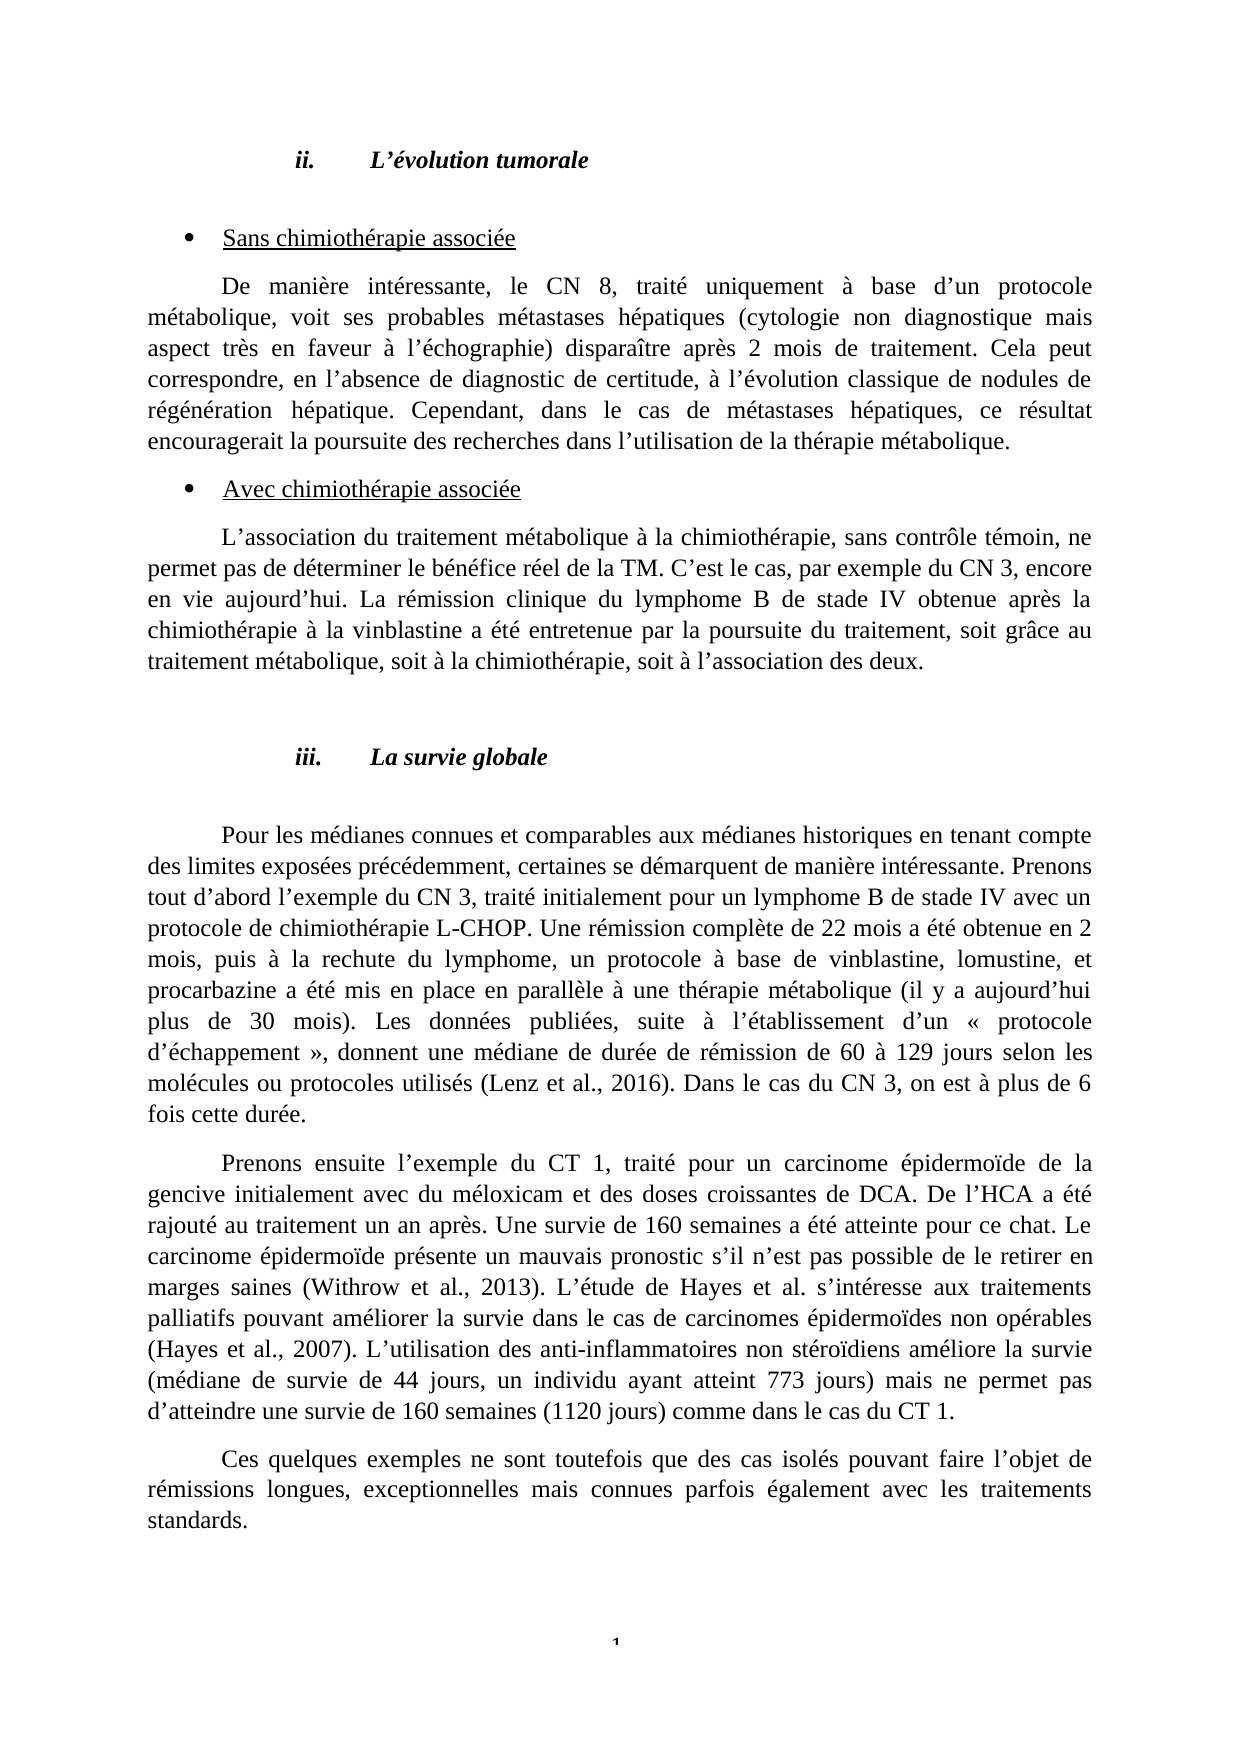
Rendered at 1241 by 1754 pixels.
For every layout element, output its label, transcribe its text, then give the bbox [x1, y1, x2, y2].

list Sans chimiothérapie associée [185, 223, 1105, 252]
text De manière intéressante, le CN 8, traité uniquement à base d’un protocole métabolique, voit ses probables métastases hépatiques (cytologie non diagnostique mais aspect très en faveur à l’échographie) disparaître après 2 mois de traitement. Cela peut correspondre, en l’absence de diagnostic de certitude, à l’évolution classique de nodules de régénération hépatique. Cependant, dans le cas de métastases hépatiques, ce résultat encouragerait la poursuite des recherches dans l’utilisation de la thérapie métabolique. [147, 271, 1093, 455]
text L’association du traitement métabolique à la chimiothérapie, sans contrôle témoin, ne permet pas de déterminer le bénéfice réel de la TM. C’est le cas, par exemple du CN 3, encore en vie aujourd’hui. La rémission clinique du lymphome B de stade IV obtenue après la chimiothérapie à la vinblastine a été entretenue par la poursuite du traitement, soit grâce au traitement métabolique, soit à la chimiothérapie, soit à l’association des deux. [147, 522, 1093, 675]
subtitle L’évolution tumorale [295, 146, 1105, 174]
list Avec chimiothérapie associée [185, 474, 1105, 503]
text Ces quelques exemples ne sont toutefois que des cas isolés pouvant faire l’objet de rémissions longues, exceptionnelles mais connues parfois également avec les traitements standards. [147, 1444, 1093, 1533]
text Pour les médianes connues et comparables aux médianes historiques en tenant compte des limites exposées précédemment, certaines se démarquent de manière intéressante. Prenons tout d’abord l’exemple du CN 3, traité initialement pour un lymphome B de stade IV avec un protocole de chimiothérapie L-CHOP. Une rémission complète de 22 mois a été obtenue en 2 mois, puis à la rechute du lymphome, un protocole à base de vinblastine, lomustine, et procarbazine a été mis en place en parallèle à une thérapie métabolique (il y a aujourd’hui plus de 30 mois). Les données publiées, suite à l’établissement d’un « protocole d’échappement », donnent une médiane de durée de rémission de 60 à 129 jours selon les molécules ou protocoles utilisés (Lenz et al., 2016). Dans le cas du CN 3, on est à plus de 6 fois cette durée. [147, 820, 1093, 1128]
text Prenons ensuite l’exemple du CT 1, traité pour un carcinome épidermoïde de la gencive initialement avec du méloxicam et des doses croissantes de DCA. De l’HCA a été rajouté au traitement un an après. Une survie de 160 semaines a été atteinte pour ce chat. Le carcinome épidermoïde présente un mauvais pronostic s’il n’est pas possible de le retirer en marges saines (Withrow et al., 2013). L’étude de Hayes et al. s’intéresse aux traitements palliatifs pouvant améliorer la survie dans le cas de carcinomes épidermoïdes non opérables (Hayes et al., 2007). L’utilisation des anti-inflammatoires non stéroïdiens améliore la survie (médiane de survie de 44 jours, un individu ayant atteint 773 jours) mais ne permet pas d’atteindre une survie de 160 semaines (1120 jours) comme dans le cas du CT 1. [147, 1148, 1093, 1425]
subtitle La survie globale [295, 742, 1105, 771]
